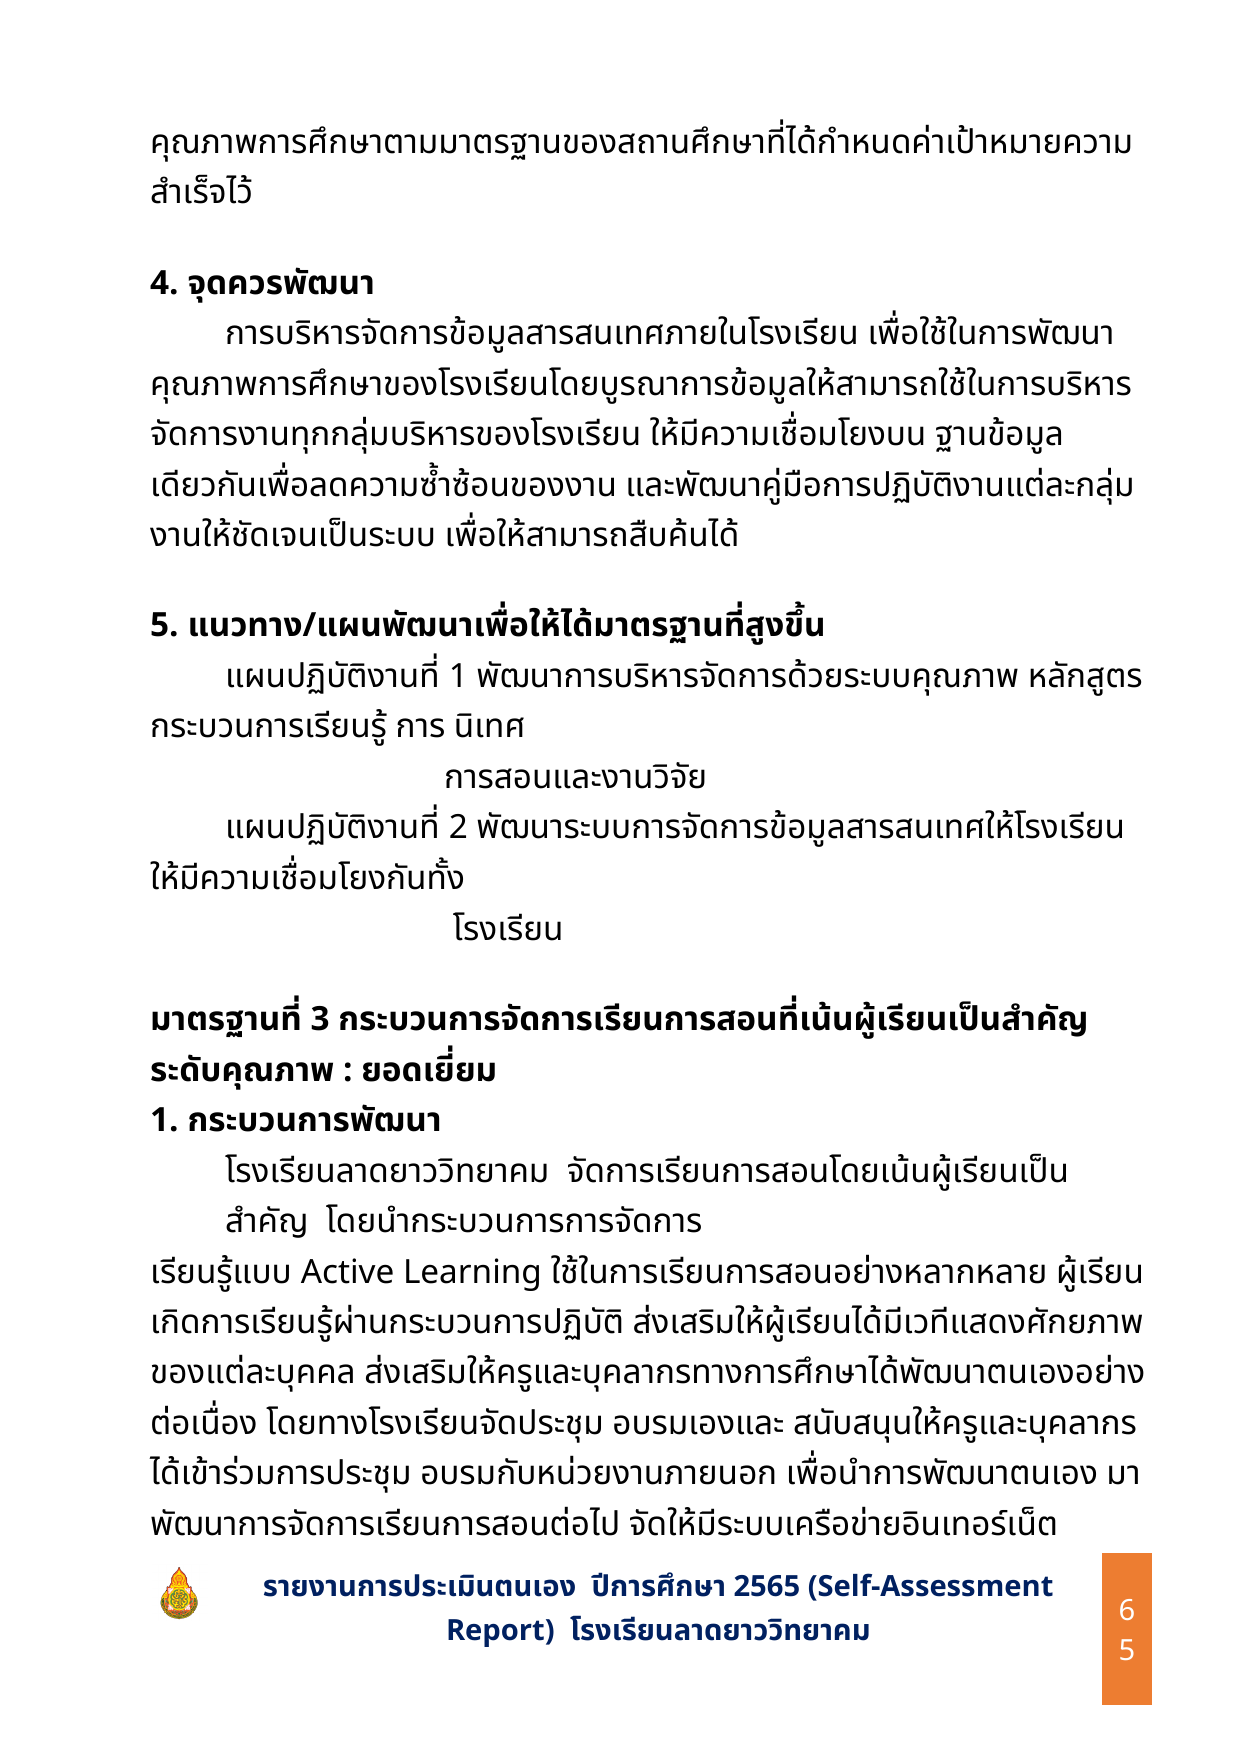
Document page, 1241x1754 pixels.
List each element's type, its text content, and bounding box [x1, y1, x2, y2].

text 1. กระบวนการพัฒนา [150, 1096, 1152, 1147]
text 5. แนวทาง/แผนพัฒนาเพื่อให้ได้มาตรฐานที่สูงขึ้น [150, 601, 1152, 652]
picture [151, 1564, 208, 1621]
text โรงเรียนลาดยาววิทยาคม จัดการเรียนการสอนโดยเน้นผู้เรียนเป็นสำคัญ โดยนำกระบวนการการจัดการ [225, 1147, 1152, 1247]
text แผนปฏิบัติงานที่ 1 พัฒนาการบริหารจัดการด้วยระบบคุณภาพ หลักสูตร กระบวนการเรียนรู้ การ นิเทศ [150, 652, 1152, 753]
text การสอนและงานวิจัย [150, 753, 1152, 803]
text มาตรฐานที่ 3 กระบวนการจัดการเรียนการสอนที่เน้นผู้เรียนเป็นสำคัญ ระดับคุณภาพ : ยอดเยี่ยม [150, 995, 1152, 1096]
text การบริหารจัดการข้อมูลสารสนเทศภายในโรงเรียน เพื่อใช้ในการพัฒนาคุณภาพการศึกษาของโรงเรียนโดยบูรณาการข้อมูลให้สามารถใช้ในการบริหารจัดการงานทุกกลุ่มบริหารของโรงเรียน ให้มีความเชื่อมโยงบน ฐานข้อมูลเดียวกันเพื่อลดความซ้ำซ้อนของงาน และพัฒนาคู่มือการปฏิบัติงานแต่ละกลุ่มงานให้ชัดเจนเป็นระบบ เพื่อให้สามารถสืบค้นได้ [150, 309, 1152, 561]
text 4. จุดควรพัฒนา [150, 259, 1152, 309]
text โรงเรียน [150, 904, 1152, 955]
text แผนปฏิบัติงานที่ 2 พัฒนาระบบการจัดการข้อมูลสารสนเทศให้โรงเรียนให้มีความเชื่อมโยงกันทั้ง [150, 803, 1152, 904]
